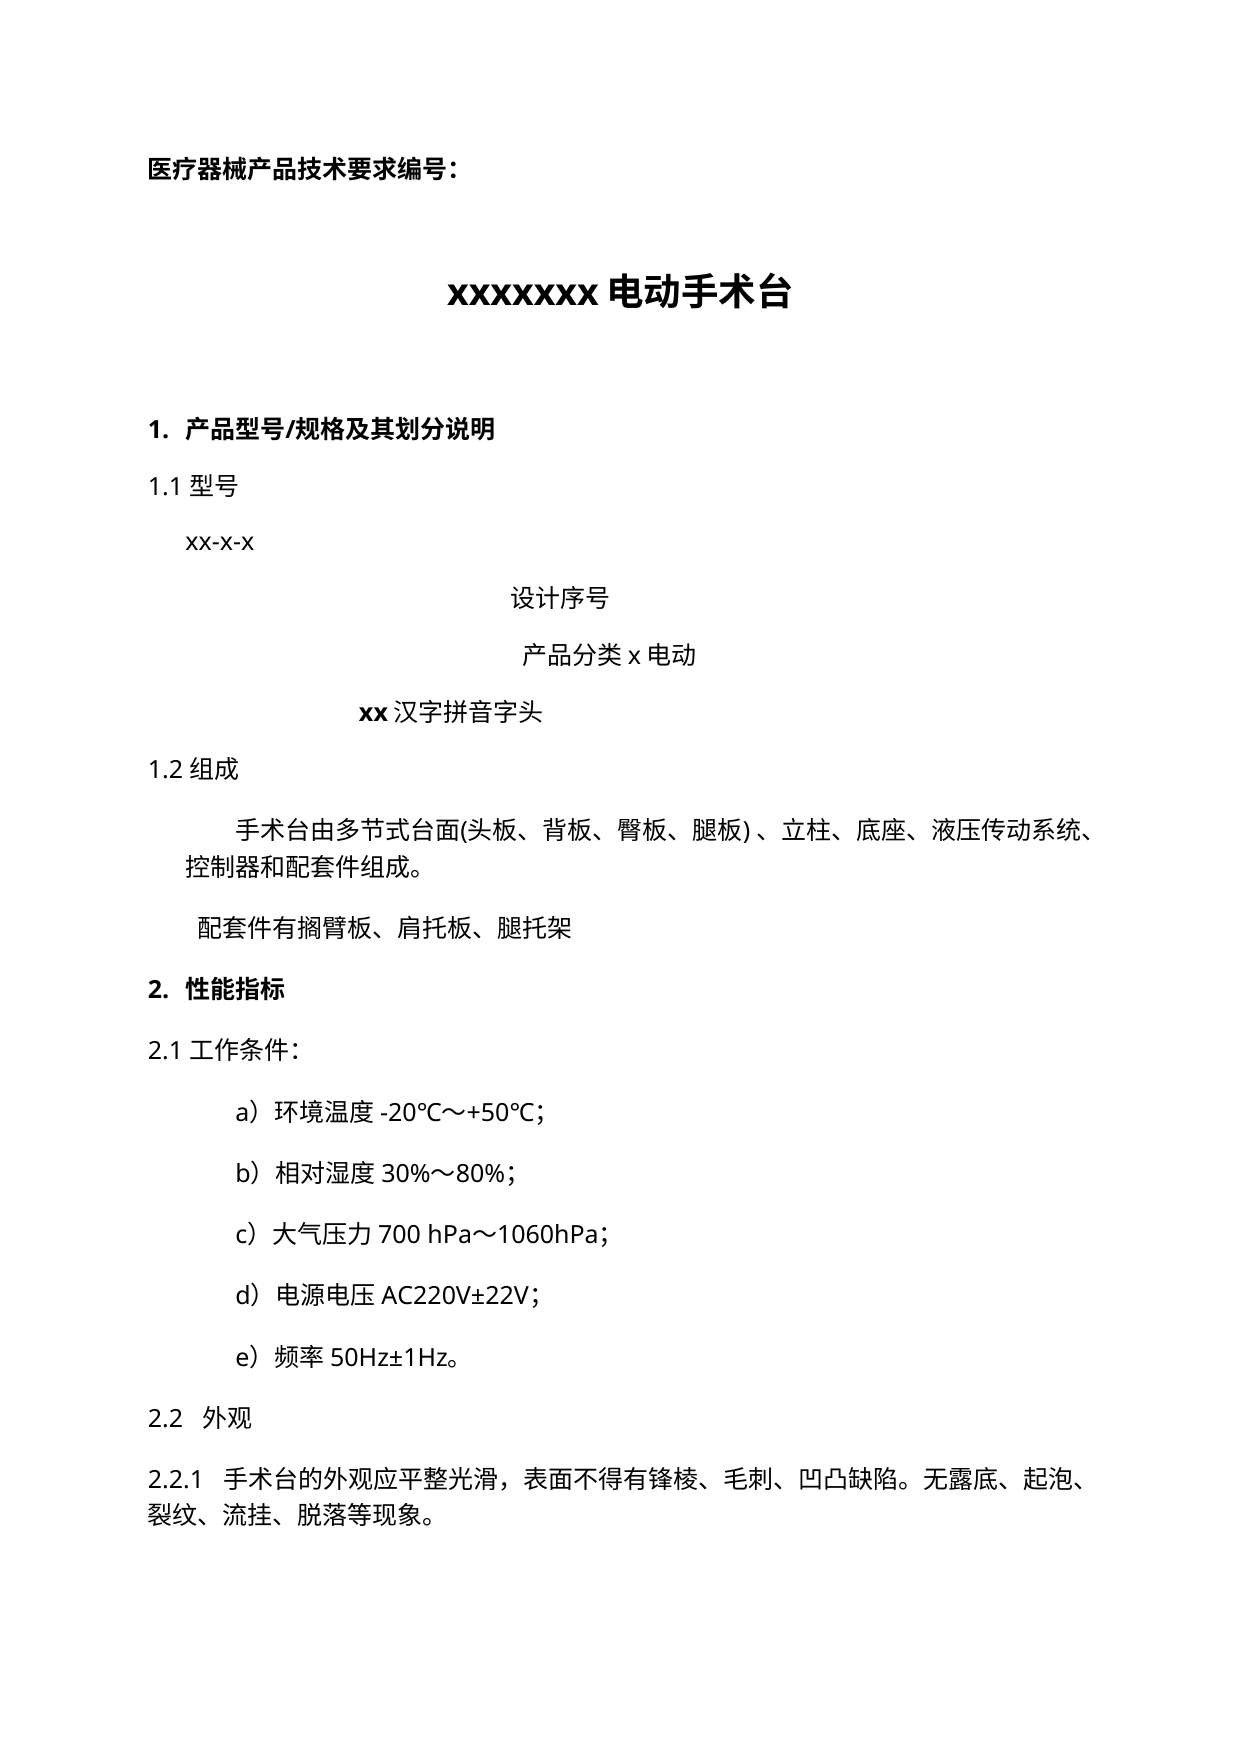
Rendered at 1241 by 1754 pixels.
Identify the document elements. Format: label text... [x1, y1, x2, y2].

list xx-x-x [185, 523, 1093, 557]
text 配套件有搁臂板、肩托板、腿托架 [148, 908, 1093, 944]
text 医疗器械产品技术要求编号： [148, 150, 1093, 186]
text xxxxxxx电动手术台 [148, 262, 1093, 316]
text e）频率 50Hz±1Hz。 [185, 1337, 1093, 1373]
text 2.1 工作条件： [148, 1031, 1093, 1067]
text d）电源电压 AC220V±22V； [185, 1276, 1093, 1312]
text 1.1 型号 [148, 466, 1093, 502]
list 产品型号/规格及其划分说明 [148, 409, 1093, 445]
list 性能指标 [148, 969, 1093, 1006]
list xx汉字拼音字头 [185, 692, 1093, 729]
text a）环境温度 -20℃～+50℃； [185, 1092, 1093, 1128]
text 手术台由多节式台面(头板、背板、臀板、腿板) 、立柱、底座、液压传动系统、控制器和配套件组成。 [185, 811, 1093, 883]
list 设计序号 [185, 578, 1093, 614]
text 2.2 外观 [148, 1398, 1093, 1434]
text 1.2 组成 [148, 749, 1093, 786]
text 2.2.1 手术台的外观应平整光滑，表面不得有锋棱、毛刺、凹凸缺陷。无露底、起泡、裂纹、流挂、脱落等现象。 [148, 1459, 1093, 1532]
text c）大气压力 700 hPa～1060hPa； [185, 1214, 1093, 1251]
text b）相对湿度 30%～80%； [185, 1153, 1093, 1189]
list 产品分类x电动 [185, 635, 1093, 672]
